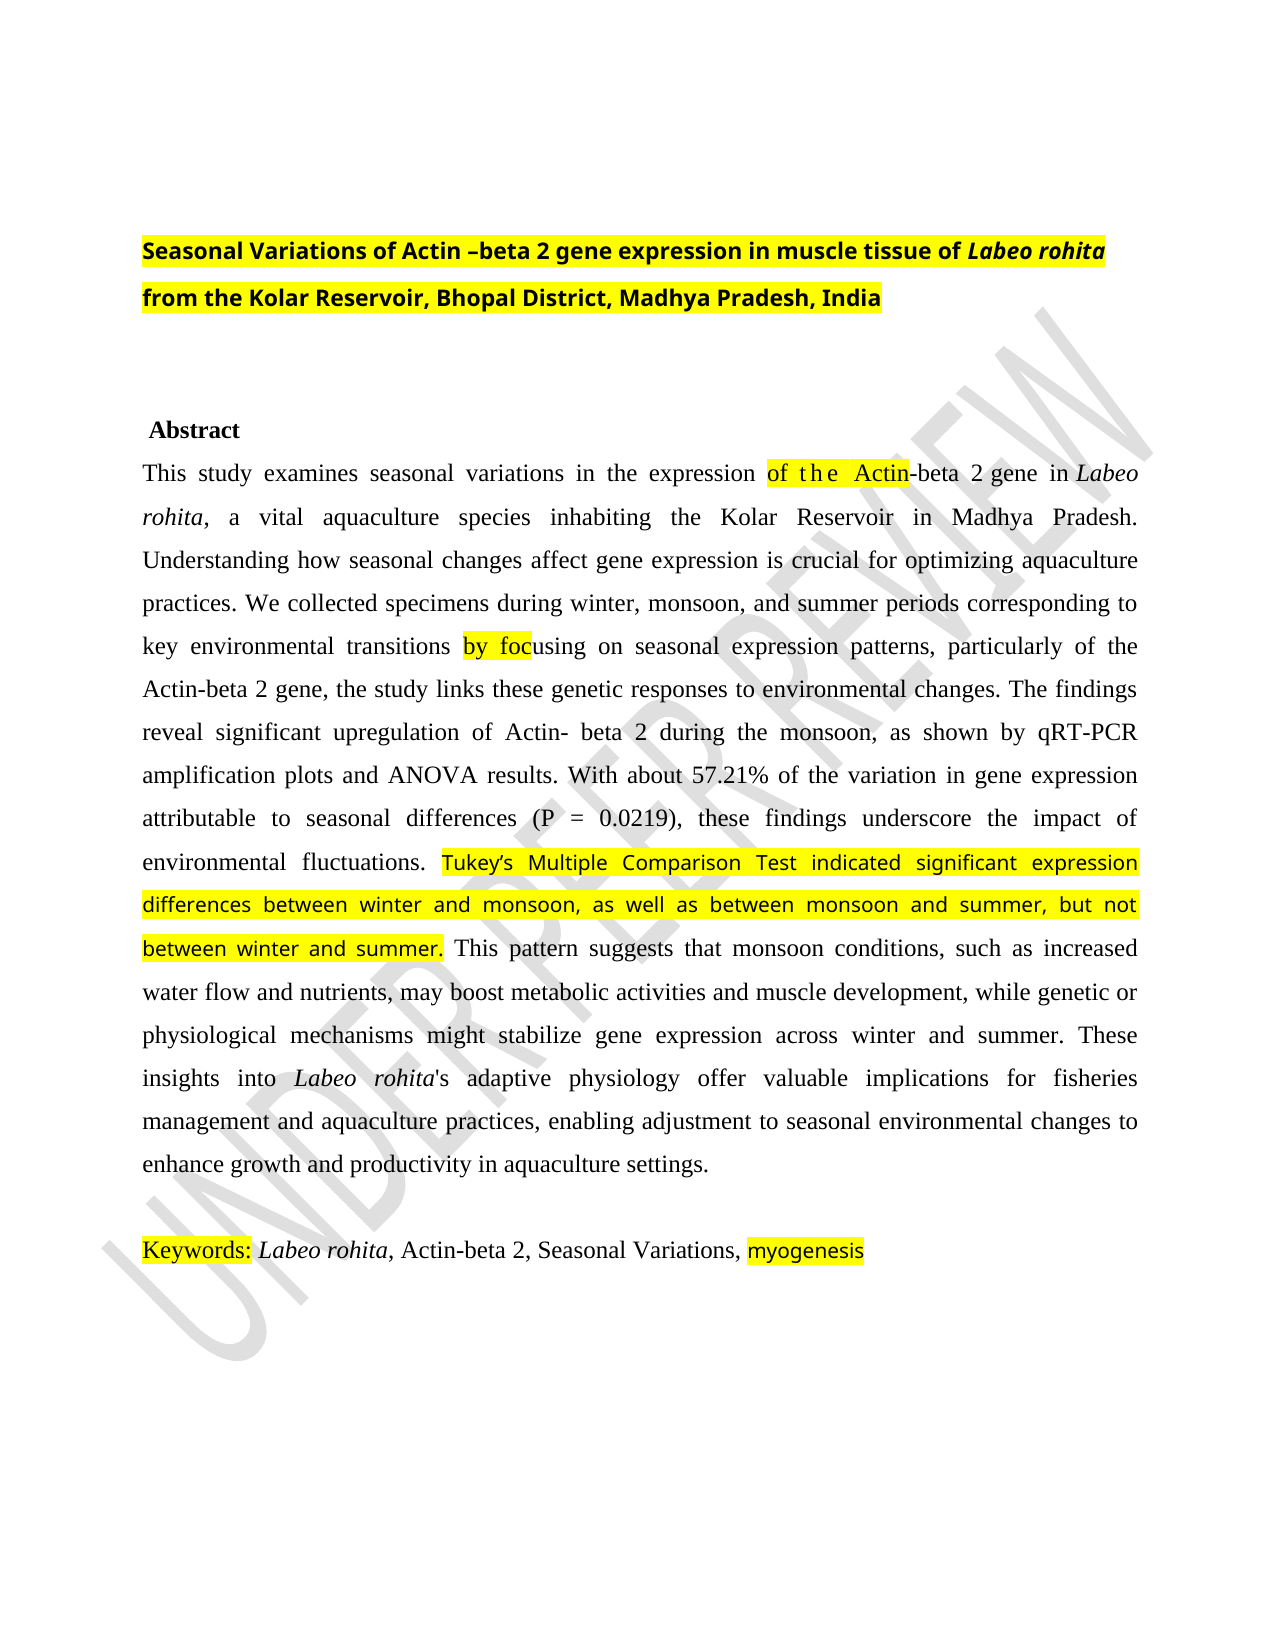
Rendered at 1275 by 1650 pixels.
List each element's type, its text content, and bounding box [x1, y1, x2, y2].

text Seasonal Variations of Actin –beta 2 gene expression in muscle tissue of Labeo rohita from the Kolar Reservoir, Bhopal District, Madhya Pradesh, India [142, 235, 1139, 313]
text Keywords: Labeo rohita, Actin-beta 2, Seasonal Variations, myogenesis [142, 1236, 1139, 1265]
text Abstract [142, 415, 1139, 444]
text This study examines seasonal variations in the expression of the Actin-beta 2 gene in Labeo rohita, a vital aquaculture species inhabiting the Kolar Reservoir in Madhya Pradesh. Understanding how seasonal changes affect gene expression is crucial for optimizing aquaculture practices. We collected specimens during winter, monsoon, and summer periods corresponding to key environmental transitions by focusing on seasonal expression patterns, particularly of the Actin-beta 2 gene, the study links these genetic responses to environmental changes. The findings reveal significant upregulation of Actin- beta 2 during the monsoon, as shown by qRT-PCR amplification plots and ANOVA results. With about 57.21% of the variation in gene expression attributable to seasonal differences (P = 0.0219), these findings underscore the impact of environmental fluctuations. Tukey’s Multiple Comparison Test indicated significant expression differences between winter and monsoon, as well as between monsoon and summer, but not between winter and summer. This pattern suggests that monsoon conditions, such as increased water flow and nutrients, may boost metabolic activities and muscle development, while genetic or physiological mechanisms might stabilize gene expression across winter and summer. These insights into Labeo rohita's adaptive physiology offer valuable implications for fisheries management and aquaculture practices, enabling adjustment to seasonal environmental changes to enhance growth and productivity in aquaculture settings. [142, 458, 1139, 890]
text This study examines seasonal variations in the expression of the Actin-beta 2 gene in Labeo rohita, a vital aquaculture species inhabiting the Kolar Reservoir in Madhya Pradesh. Understanding how seasonal changes affect gene expression is crucial for optimizing aquaculture practices. We collected specimens during winter, monsoon, and summer periods corresponding to key environmental transitions by focusing on seasonal expression patterns, particularly of the Actin-beta 2 gene, the study links these genetic responses to environmental changes. The findings reveal significant upregulation of Actin- beta 2 during the monsoon, as shown by qRT-PCR amplification plots and ANOVA results. With about 57.21% of the variation in gene expression attributable to seasonal differences (P = 0.0219), these findings underscore the impact of environmental fluctuations. Tukey’s Multiple Comparison Test indicated significant expression differences between winter and monsoon, as well as between monsoon and summer, but not between winter and summer. This pattern suggests that monsoon conditions, such as increased water flow and nutrients, may boost metabolic activities and muscle development, while genetic or physiological mechanisms might stabilize gene expression across winter and summer. These insights into Labeo rohita's adaptive physiology offer valuable implications for fisheries management and aquaculture practices, enabling adjustment to seasonal environmental changes to enhance growth and productivity in aquaculture settings. [142, 919, 1139, 1178]
